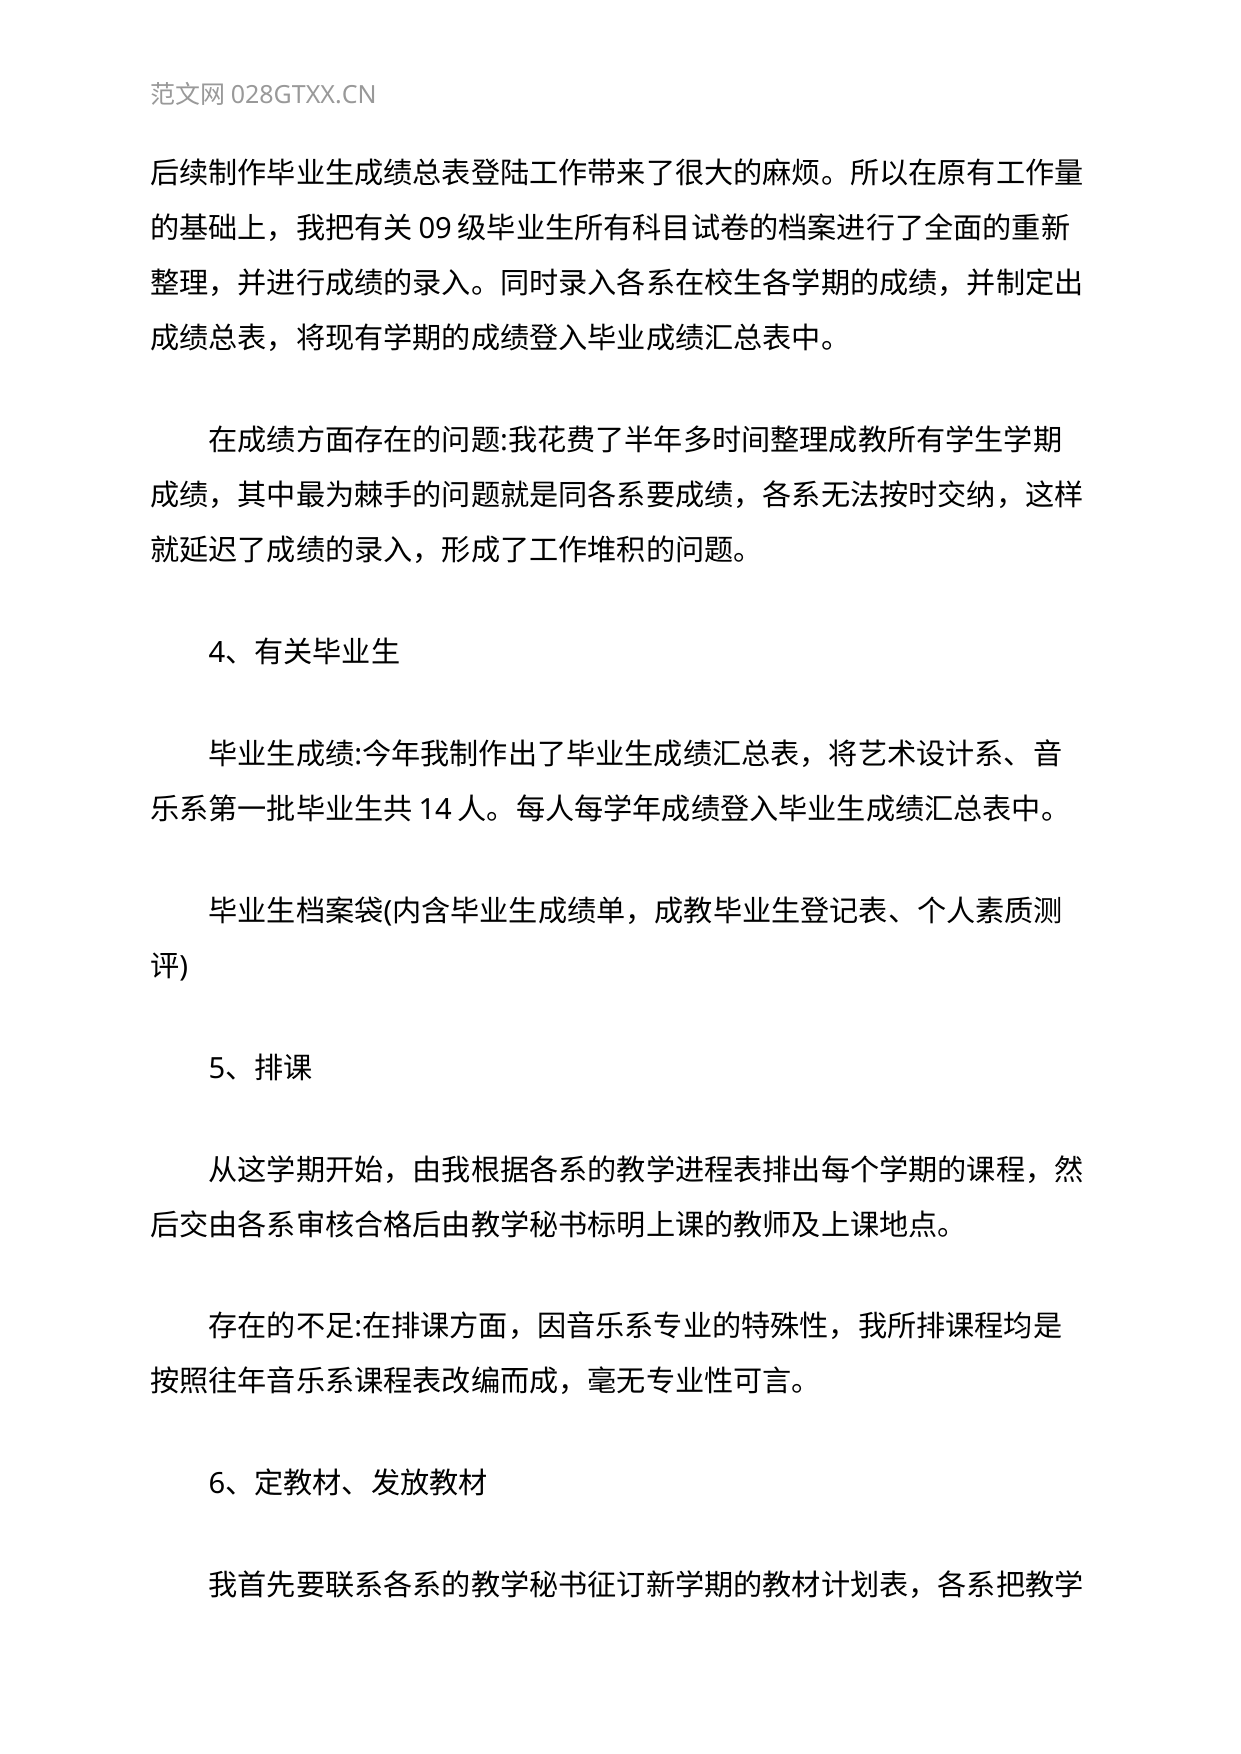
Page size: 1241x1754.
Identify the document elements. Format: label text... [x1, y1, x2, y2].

text 6、定教材、发放教材 [150, 1459, 1090, 1502]
text 4、有关毕业生 [150, 628, 1090, 671]
text 在成绩方面存在的问题:我花费了半年多时间整理成教所有学生学期成绩，其中最为棘手的问题就是同各系要成绩，各系无法按时交纳，这样就延迟了成绩的录入，形成了工作堆积的问题。 [150, 417, 1090, 569]
text 存在的不足:在排课方面，因音乐系专业的特殊性，我所排课程均是按照往年音乐系课程表改编而成，毫无专业性可言。 [150, 1303, 1090, 1400]
text 毕业生档案袋(内含毕业生成绩单，成教毕业生登记表、个人素质测评) [150, 887, 1090, 984]
text 毕业生成绩:今年我制作出了毕业生成绩汇总表，将艺术设计系、音乐系第一批毕业生共14人。每人每学年成绩登入毕业生成绩汇总表中。 [150, 730, 1090, 828]
text 从这学期开始，由我根据各系的教学进程表排出每个学期的课程，然后交由各系审核合格后由教学秘书标明上课的教师及上课地点。 [150, 1146, 1090, 1243]
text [150, 150, 1090, 357]
text 5、排课 [150, 1044, 1090, 1087]
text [150, 1562, 1090, 1604]
